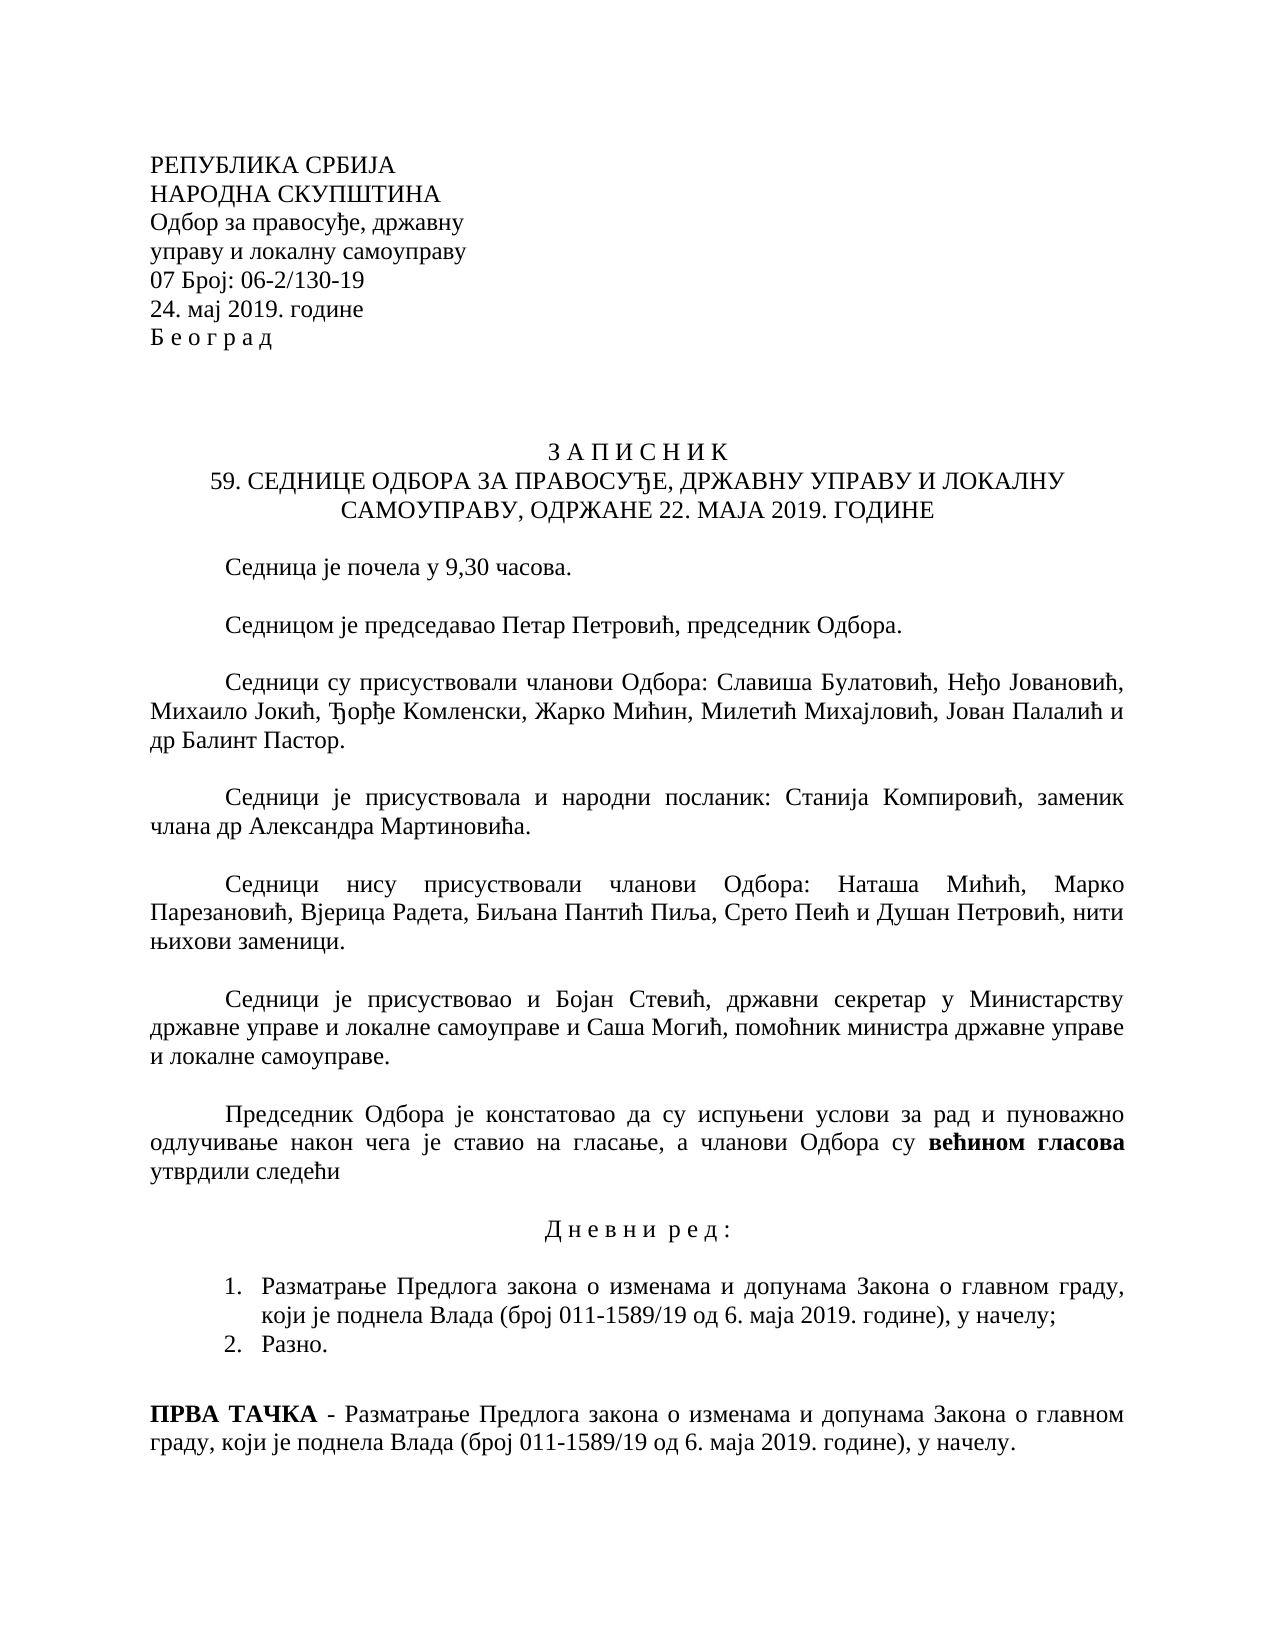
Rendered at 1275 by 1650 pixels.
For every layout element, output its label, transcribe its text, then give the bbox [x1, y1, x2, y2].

text 59. СЕДНИЦЕ ОДБОРА ЗА ПРАВОСУЂЕ, ДРЖАВНУ УПРАВУ И ЛОКАЛНУ САМОУПРАВУ, ОДРЖАНЕ 22. МАЈА 2019. ГОДИНЕ [150, 466, 1125, 524]
text 24. мај 2019. године [150, 294, 1125, 322]
text управу и локалну самоуправу [150, 236, 1125, 265]
text Седницом је председавао Петар Петровић, председник Одбора. [150, 610, 1125, 639]
text РЕПУБЛИКА СРБИЈА [150, 150, 1125, 179]
text Председник Одбора је констатовао да су испуњени услови за рад и пуноважно одлучивање након чега је ставио на гласање, а чланови Одбора су већином гласова утврдили следећи [150, 1099, 1125, 1185]
list Разматрање Предлога закона о изменама и допунама Закона о главном граду, који је поднела Влада (број 011-1589/19 од 6. маја 2019. године), у начелу; [223, 1271, 1125, 1329]
text 2. Разно. [150, 1329, 1125, 1357]
text Седници је присуствовао и Бојан Стевић, државни секретар у Министарству државне управе и локалне самоуправе и Саша Могић, помоћник министра државне управе и локалне самоуправе. [150, 984, 1125, 1070]
text ПРВА ТАЧКА - Разматрање Предлога закона о изменама и допунама Закона о главном граду, који је поднела Влада (број 011-1589/19 од 6. маја 2019. године), у начелу. [150, 1399, 1125, 1456]
text НАРОДНА СКУПШТИНА [150, 179, 1125, 207]
text Д н е в н и р е д : [150, 1214, 1125, 1242]
text Седници је присуствовала и народни посланик: Станија Компировић, заменик члана др Александра Мартиновића. [150, 782, 1125, 840]
text Одбор за правосуђе, државну [150, 207, 1125, 236]
text Седници су присуствовали чланови Одбора: Славиша Булатовић, Неђо Јовановић, Михаило Јокић, Ђорђе Комленски, Жарко Мићин, Милетић Михајловић, Јован Палалић и др Балинт Пастор. [150, 667, 1125, 754]
text 07 Број: 06-2/130-19 [150, 265, 1125, 294]
text Б е о г р а д [150, 322, 1125, 351]
text Седница је почела у 9,30 часова. [150, 552, 1125, 581]
text Седници нису присуствовали чланови Одбора: Наташа Мићић, Марко Парезановић, Вјерица Радета, Биљана Пантић Пиља, Срето Пеић и Душан Петровић, нити њихови заменици. [150, 869, 1125, 955]
text З А П И С Н И К [150, 437, 1125, 466]
